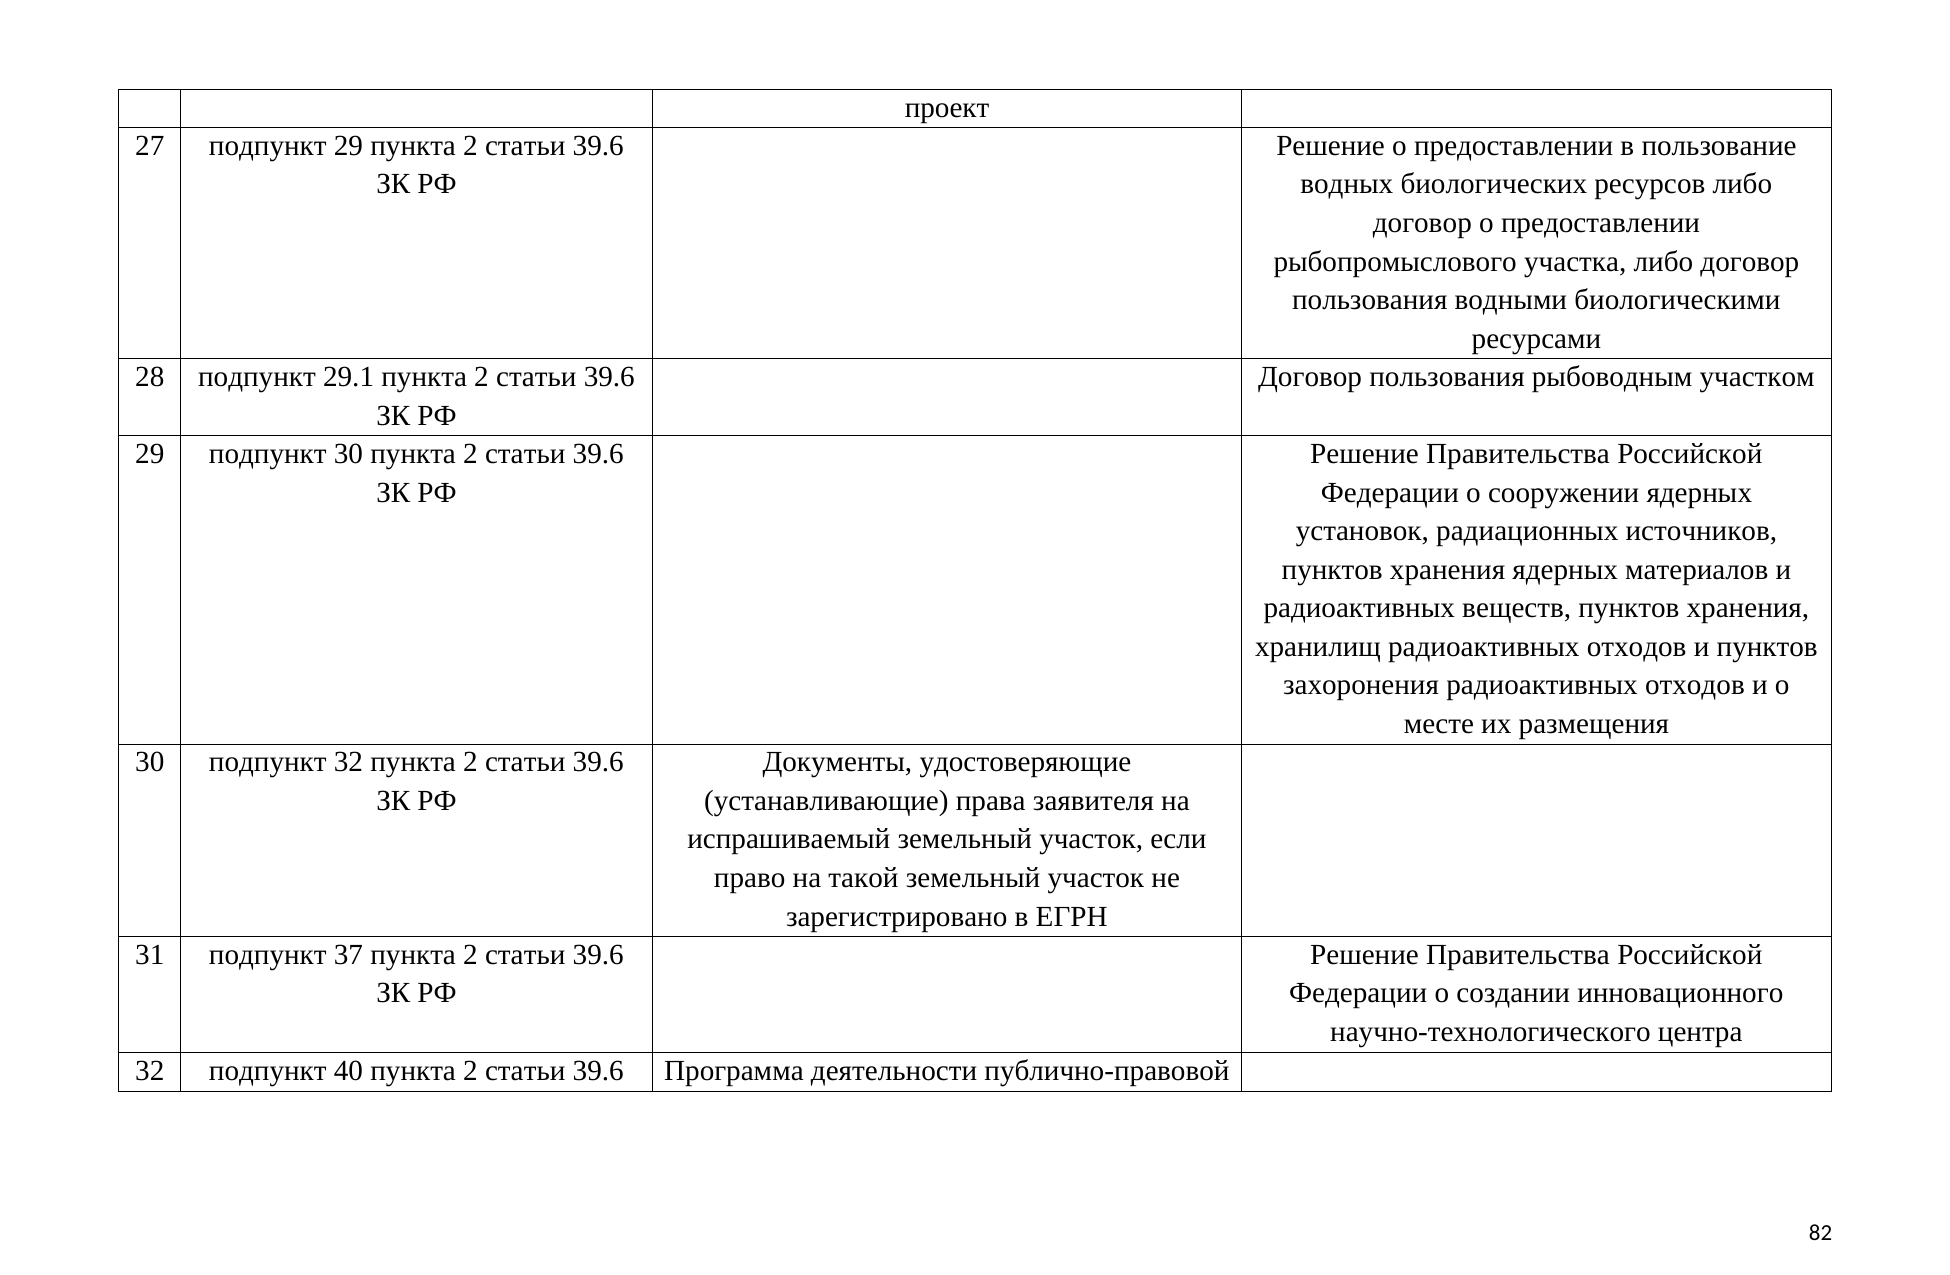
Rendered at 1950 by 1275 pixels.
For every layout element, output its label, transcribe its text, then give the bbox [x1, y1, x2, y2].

table_cell [653, 937, 1241, 1052]
table_cell 31 [119, 937, 180, 1052]
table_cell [181, 90, 652, 127]
table_cell Договор пользования рыбоводным участком [1242, 359, 1831, 435]
table_cell подпункт 29 пункта 2 статьи 39.6 ЗК РФ [181, 128, 652, 358]
table_cell [653, 359, 1241, 435]
table_cell Решение Правительства Российской Федерации о сооружении ядерных установок, радиационных источников, пунктов хранения ядерных материалов и радиоактивных веществ, пунктов хранения, хранилищ радиоактивных отходов и пунктов захоронения радиоактивных отходов и о месте их размещения [1242, 436, 1831, 743]
table_cell 32 [119, 1053, 180, 1091]
table_cell [653, 436, 1241, 743]
table_cell 26 [119, 90, 180, 127]
table_cell подпункт 30 пункта 2 статьи 39.6 ЗК РФ [181, 436, 652, 743]
table_cell Решение Правительства Российской Федерации о создании инновационного научно-технологического центра [1242, 937, 1831, 1052]
table_cell 27 [119, 128, 180, 358]
table_cell подпункт 37 пункта 2 статьи 39.6 ЗК РФ [181, 937, 652, 1052]
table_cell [181, 1053, 652, 1091]
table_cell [653, 90, 1241, 127]
table_cell подпункт 29.1 пункта 2 статьи 39.6 ЗК РФ [181, 359, 652, 435]
table_cell [653, 128, 1241, 358]
table_cell Решение о предоставлении в пользование водных биологических ресурсов либо договор о предоставлении рыбопромыслового участка, либо договор пользования водными биологическими ресурсами [1242, 128, 1831, 358]
table_cell [1242, 1053, 1831, 1091]
table_cell 28 [119, 359, 180, 435]
table_cell подпункт 32 пункта 2 статьи 39.6 ЗК РФ [181, 745, 652, 936]
table_cell [1242, 745, 1831, 936]
table_cell 30 [119, 745, 180, 936]
table_cell [1242, 90, 1831, 127]
table_cell 29 [119, 436, 180, 743]
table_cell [653, 1053, 1241, 1091]
table_cell Документы, удостоверяющие (устанавливающие) права заявителя на испрашиваемый земельный участок, если право на такой земельный участок не зарегистрировано в ЕГРН [653, 745, 1241, 936]
